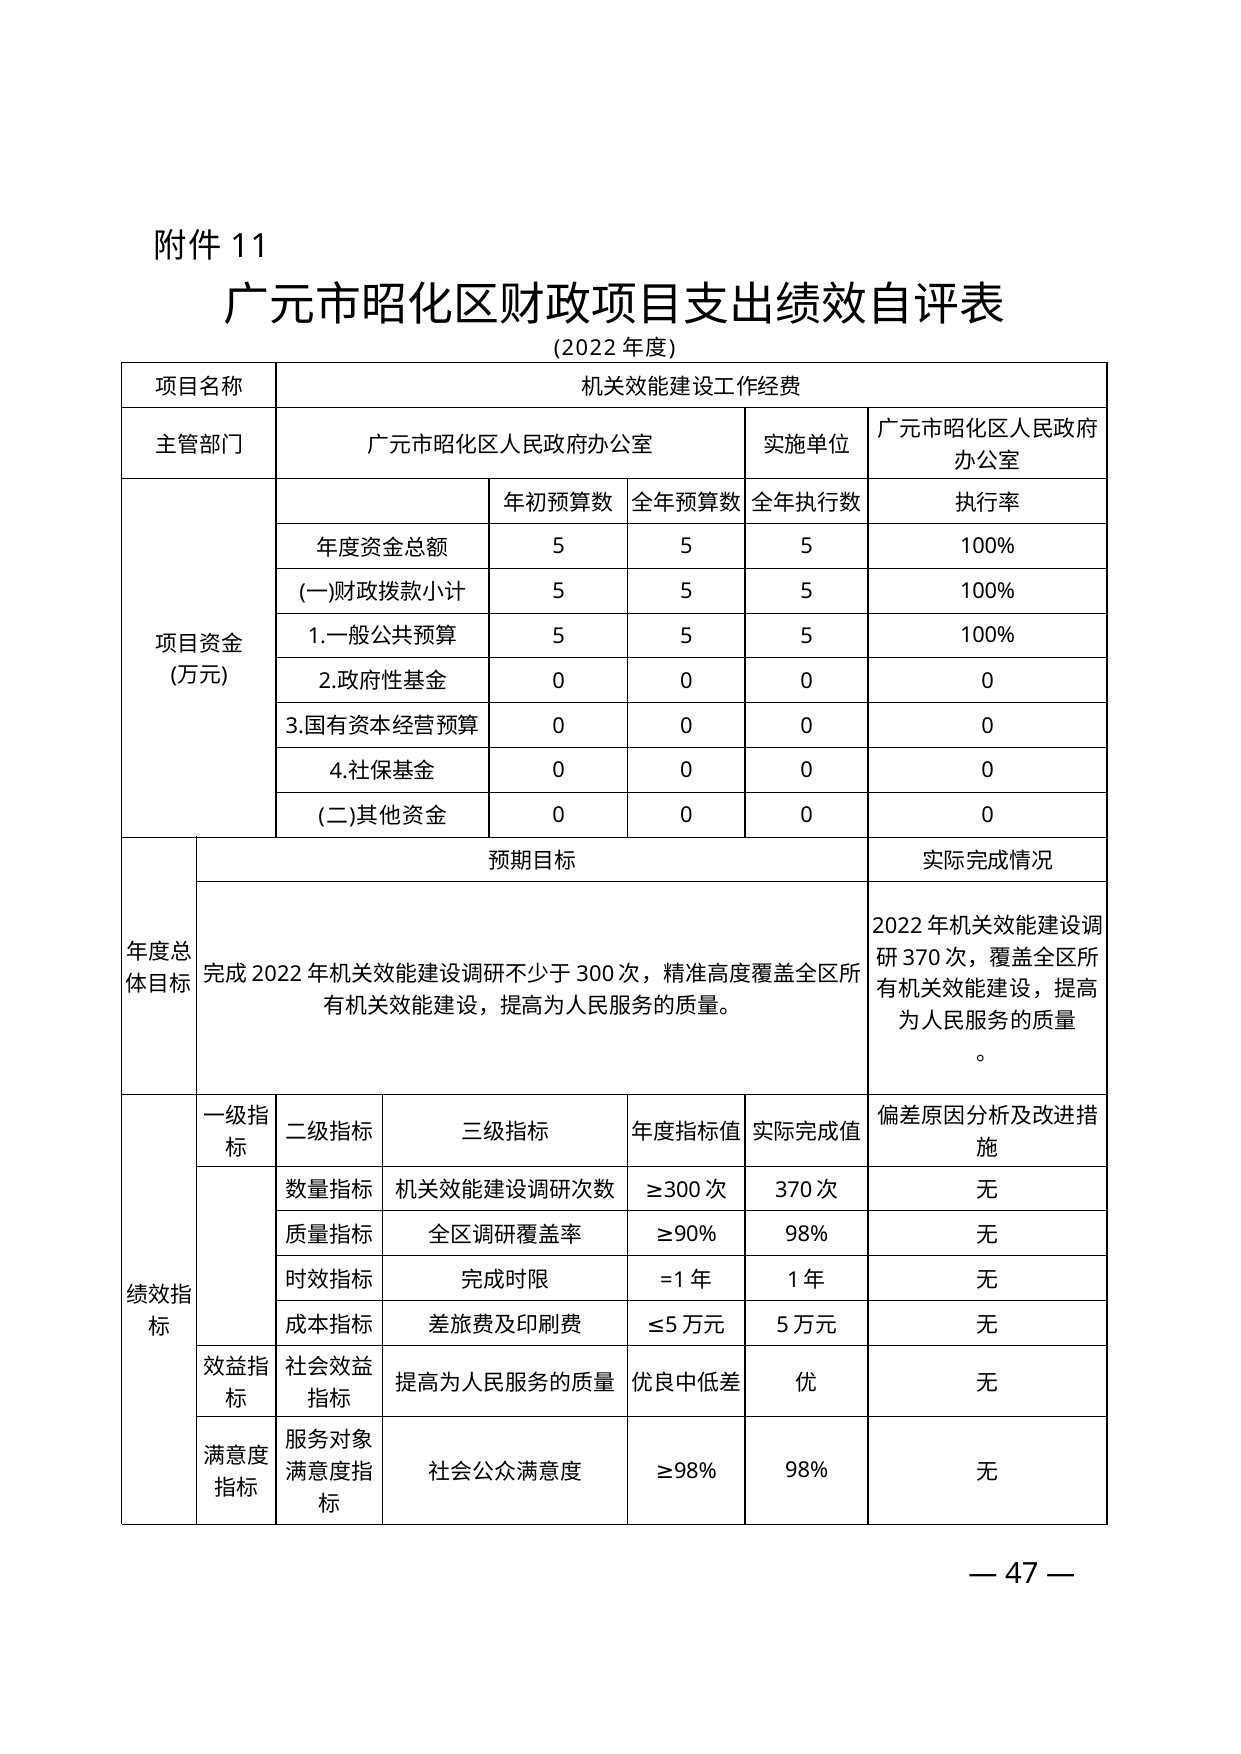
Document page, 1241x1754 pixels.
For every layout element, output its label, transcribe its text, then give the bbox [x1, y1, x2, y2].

table_cell 5 [628, 569, 744, 612]
table_cell 数量指标 [277, 1167, 382, 1210]
table_cell 100% [869, 524, 1106, 568]
table_cell 差旅费及印刷费 [383, 1301, 627, 1345]
table_cell 5万元 [746, 1301, 867, 1345]
table_cell [277, 479, 488, 523]
table_cell 370次 [746, 1167, 867, 1210]
table_cell 机关效能建设调研次数 [383, 1167, 627, 1210]
table_cell 无 [869, 1346, 1106, 1416]
table_cell 100% [869, 569, 1106, 612]
text (2022年度) [153, 330, 1075, 362]
table_cell 成本指标 [277, 1301, 382, 1345]
table_cell 5 [490, 614, 627, 657]
table_cell 0 [490, 793, 627, 836]
table_cell 0 [869, 748, 1106, 792]
table_cell 实施单位 [746, 408, 867, 478]
table_cell 100% [869, 614, 1106, 657]
table_cell 社会公众满意度 [383, 1417, 627, 1523]
table_cell 年度指标值 [628, 1095, 744, 1166]
table_cell 实际完成值 [746, 1095, 867, 1166]
table_cell 5 [490, 524, 627, 568]
table_cell ≥98% [628, 1417, 744, 1523]
table_cell 提高为人民服务的质量 [383, 1346, 627, 1416]
table_cell 广元市昭化区人民政府办公室 [277, 408, 744, 478]
table_cell 全年预算数 [628, 479, 744, 523]
table_cell 0 [746, 793, 867, 836]
table_cell 无 [869, 1301, 1106, 1345]
text 附件11 [153, 218, 1075, 267]
table_cell 优 [746, 1346, 867, 1416]
table_cell 1年 [746, 1256, 867, 1300]
table_cell 无 [869, 1167, 1106, 1210]
table_cell 社会效益指标 [277, 1346, 382, 1416]
table_cell 全年执行数 [746, 479, 867, 523]
table_cell 满意度指标 [197, 1417, 275, 1523]
table_cell 0 [628, 793, 744, 836]
table_cell 0 [628, 703, 744, 747]
table_cell 0 [628, 748, 744, 792]
table_cell 无 [869, 1417, 1106, 1523]
table_cell 5 [746, 569, 867, 612]
table_header 项目名称 [122, 363, 275, 407]
table_cell 时效指标 [277, 1256, 382, 1300]
table_cell 年度总体目标 [122, 838, 196, 1094]
table_cell 98% [746, 1417, 867, 1523]
table_cell 0 [869, 658, 1106, 702]
table_cell 5 [628, 614, 744, 657]
table_cell 一级指标 [197, 1095, 275, 1166]
table_cell 3.国有资本经营预算 [277, 703, 488, 747]
table_cell 98% [746, 1211, 867, 1255]
table_cell 年度资金总额 [277, 524, 488, 568]
table_cell 二级指标 [277, 1095, 382, 1166]
table_cell 0 [628, 658, 744, 702]
table_cell 无 [869, 1256, 1106, 1300]
table_cell 年初预算数 [490, 479, 627, 523]
table_cell 预期目标 [197, 838, 867, 881]
table_cell 项目资金 (万元) [122, 479, 275, 836]
table_header 机关效能建设工作经费 [277, 363, 1106, 407]
table_cell 0 [490, 748, 627, 792]
table_cell (一)财政拨款小计 [277, 569, 488, 612]
table_cell 4.社保基金 [277, 748, 488, 792]
table_cell 无 [869, 1211, 1106, 1255]
table_cell 0 [490, 658, 627, 702]
table_cell 0 [490, 703, 627, 747]
table_cell 0 [869, 793, 1106, 836]
table_cell 绩效指标 [122, 1095, 196, 1523]
table_cell (二)其他资金 [277, 793, 488, 836]
table_cell 实际完成情况 [869, 838, 1106, 881]
table_cell 2022年机关效能建设调研370次，覆盖全区所有机关效能建设，提高为人民服务的质量 。 [869, 882, 1106, 1094]
table_cell 完成2022年机关效能建设调研不少于300次，精准高度覆盖全区所有机关效能建设，提高为人民服务的质量。 [197, 882, 867, 1094]
table_cell 0 [746, 748, 867, 792]
table_cell ≥300次 [628, 1167, 744, 1210]
table_cell 优良中低差 [628, 1346, 744, 1416]
table_cell 效益指标 [197, 1346, 275, 1416]
table_cell 1.一般公共预算 [277, 614, 488, 657]
table_cell 三级指标 [383, 1095, 627, 1166]
table_cell 5 [746, 614, 867, 657]
table_cell 2.政府性基金 [277, 658, 488, 702]
table_cell 主管部门 [122, 408, 275, 478]
table_cell 完成时限 [383, 1256, 627, 1300]
table_cell 0 [746, 658, 867, 702]
table_cell ≤5万元 [628, 1301, 744, 1345]
text 广元市昭化区财政项目支出绩效自评表 [153, 280, 1075, 330]
table_cell 0 [746, 703, 867, 747]
table_cell 5 [746, 524, 867, 568]
table_cell 执行率 [869, 479, 1106, 523]
table_cell 全区调研覆盖率 [383, 1211, 627, 1255]
table_cell 5 [490, 569, 627, 612]
table_cell ≥90% [628, 1211, 744, 1255]
table_cell 5 [628, 524, 744, 568]
table_cell =1年 [628, 1256, 744, 1300]
table_cell 0 [869, 703, 1106, 747]
table_cell 广元市昭化区人民政府办公室 [869, 408, 1106, 478]
table_cell 质量指标 [277, 1211, 382, 1255]
table_cell 服务对象满意度指标 [277, 1417, 382, 1523]
table_cell [197, 1167, 275, 1345]
table_cell 偏差原因分析及改进措施 [869, 1095, 1106, 1166]
